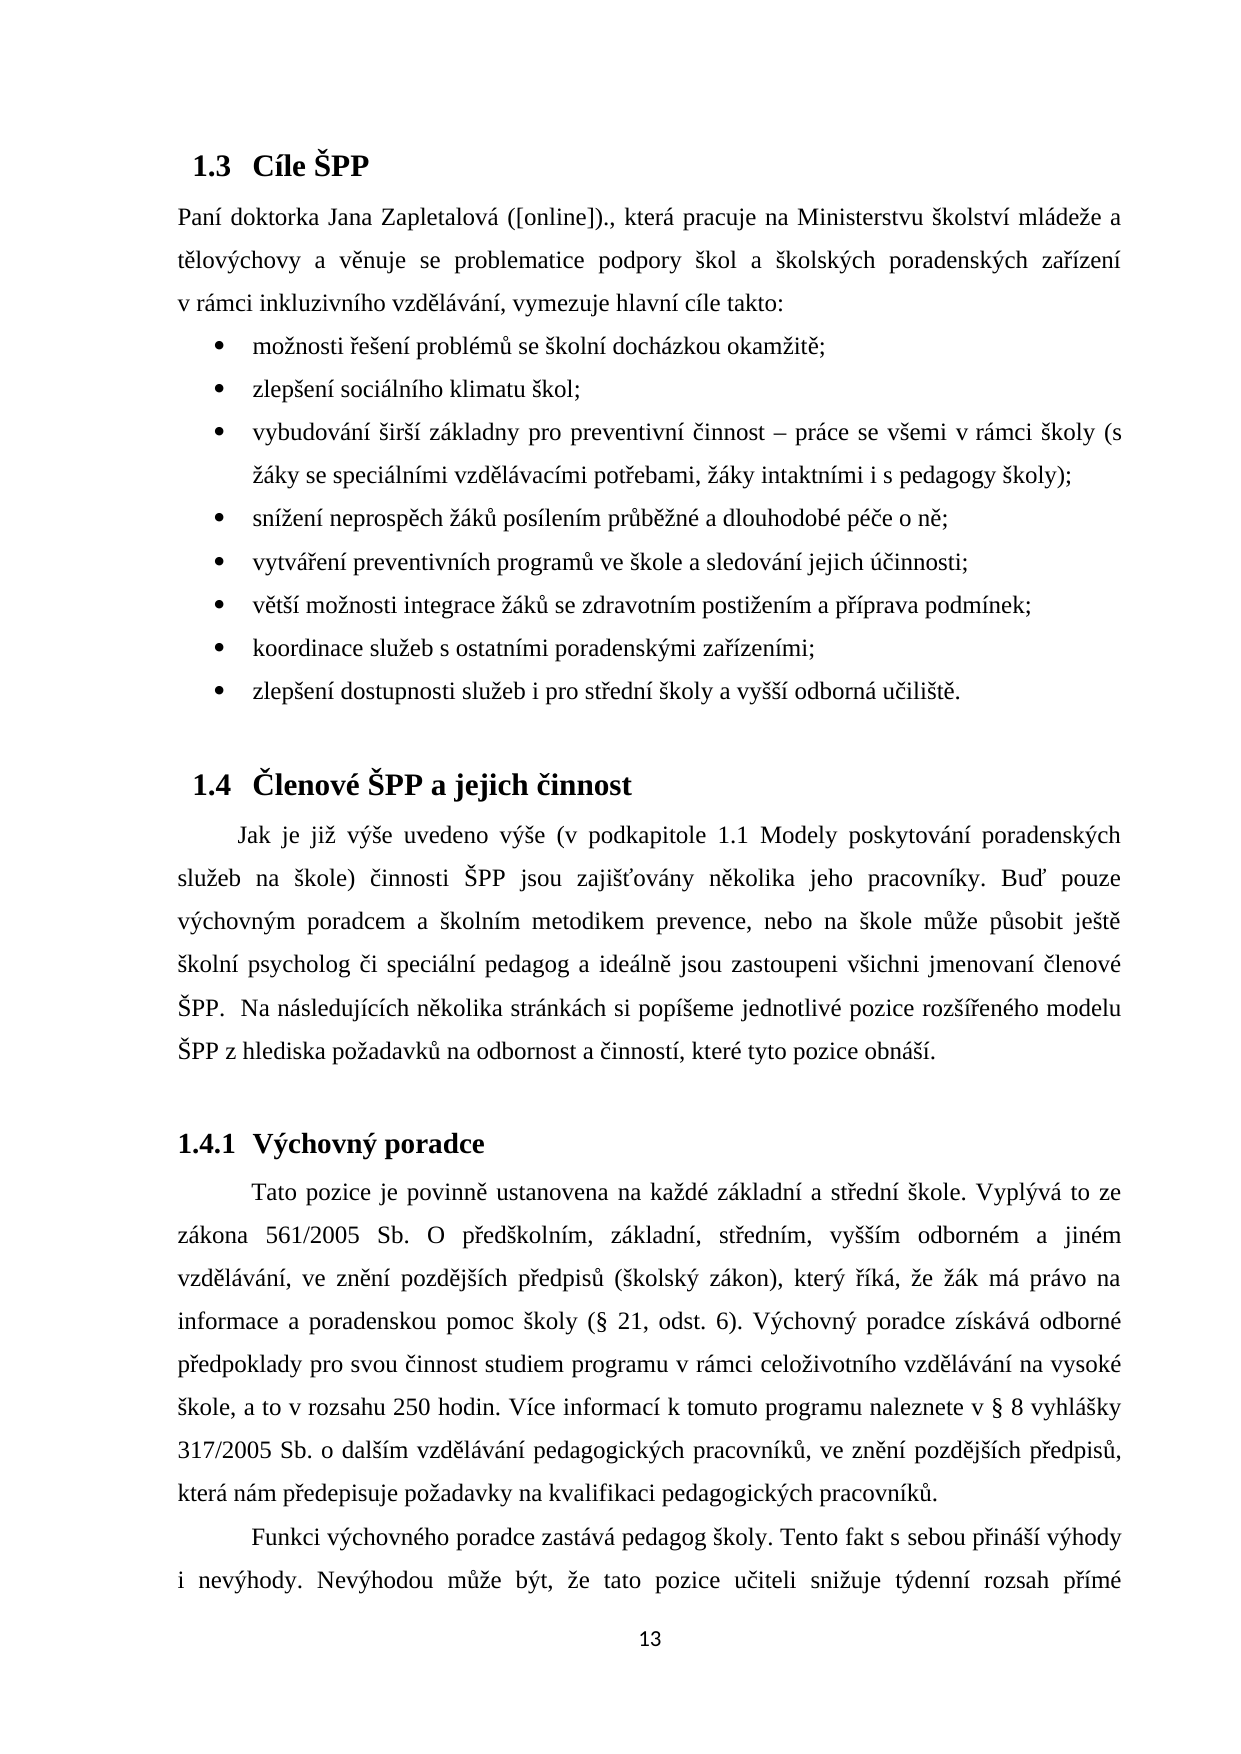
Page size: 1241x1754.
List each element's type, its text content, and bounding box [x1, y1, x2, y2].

list koordinace služeb s ostatními poradenskými zařízeními; [215, 633, 1122, 662]
subtitle Cíle ŠPP [192, 148, 1122, 184]
subtitle Členové ŠPP a jejich činnost [192, 766, 1122, 802]
list zlepšení sociálního klimatu škol; [215, 374, 1122, 403]
list možnosti řešení problémů se školní docházkou okamžitě; [215, 331, 1122, 360]
list vybudování širší základny pro preventivní činnost – práce se všemi v rámci školy (s žáky se speciálními vzdělávacími potřebami, žáky intaktními i s pedagogy školy); [215, 417, 1122, 489]
subtitle Výchovný poradce [177, 1126, 1122, 1160]
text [177, 1522, 1122, 1593]
list snížení neprospěch žáků posílením průběžné a dlouhodobé péče o ně; [215, 503, 1122, 532]
text Jak je již výše uvedeno výše (v podkapitole 1.1 Modely poskytování poradenských služeb na škole) činnosti ŠPP jsou zajišťovány několika jeho pracovníky. Buď pouze výchovným poradcem a školním metodikem prevence, nebo na škole může působit ještě školní psycholog či speciální pedagog a ideálně jsou zastoupeni všichni jmenovaní členové ŠPP. Na následujících několika stránkách si popíšeme jednotlivé pozice rozšířeného modelu ŠPP z hlediska požadavků na odbornost a činností, které tyto pozice obnáší. [177, 820, 1122, 1064]
list vytváření preventivních programů ve škole a sledování jejich účinnosti; [215, 547, 1122, 575]
list zlepšení dostupnosti služeb i pro střední školy a vyšší odborná učiliště. [215, 676, 1122, 705]
text Tato pozice je povinně ustanovena na každé základní a střední škole. Vyplývá to ze zákona 561/2005 Sb. O předškolním, základní, středním, vyšším odborném a jiném vzdělávání, ve znění pozdějších předpisů (školský zákon), který říká, že žák má právo na informace a poradenskou pomoc školy (§ 21, odst. 6). Výchovný poradce získává odborné předpoklady pro svou činnost studiem programu v rámci celoživotního vzdělávání na vysoké škole, a to v rozsahu 250 hodin. Více informací k tomuto programu naleznete v § 8 vyhlášky 317/2005 Sb. o dalším vzdělávání pedagogických pracovníků, ve znění pozdějších předpisů, která nám předepisuje požadavky na kvalifikaci pedagogických pracovníků. [177, 1177, 1122, 1507]
text Paní doktorka Jana Zapletalová ([online])., která pracuje na Ministerstvu školství mládeže a tělovýchovy a věnuje se problematice podpory škol a školských poradenských zařízení v rámci inkluzivního vzdělávání, vymezuje hlavní cíle takto: [177, 202, 1122, 317]
list větší možnosti integrace žáků se zdravotním postižením a příprava podmínek; [215, 590, 1122, 618]
